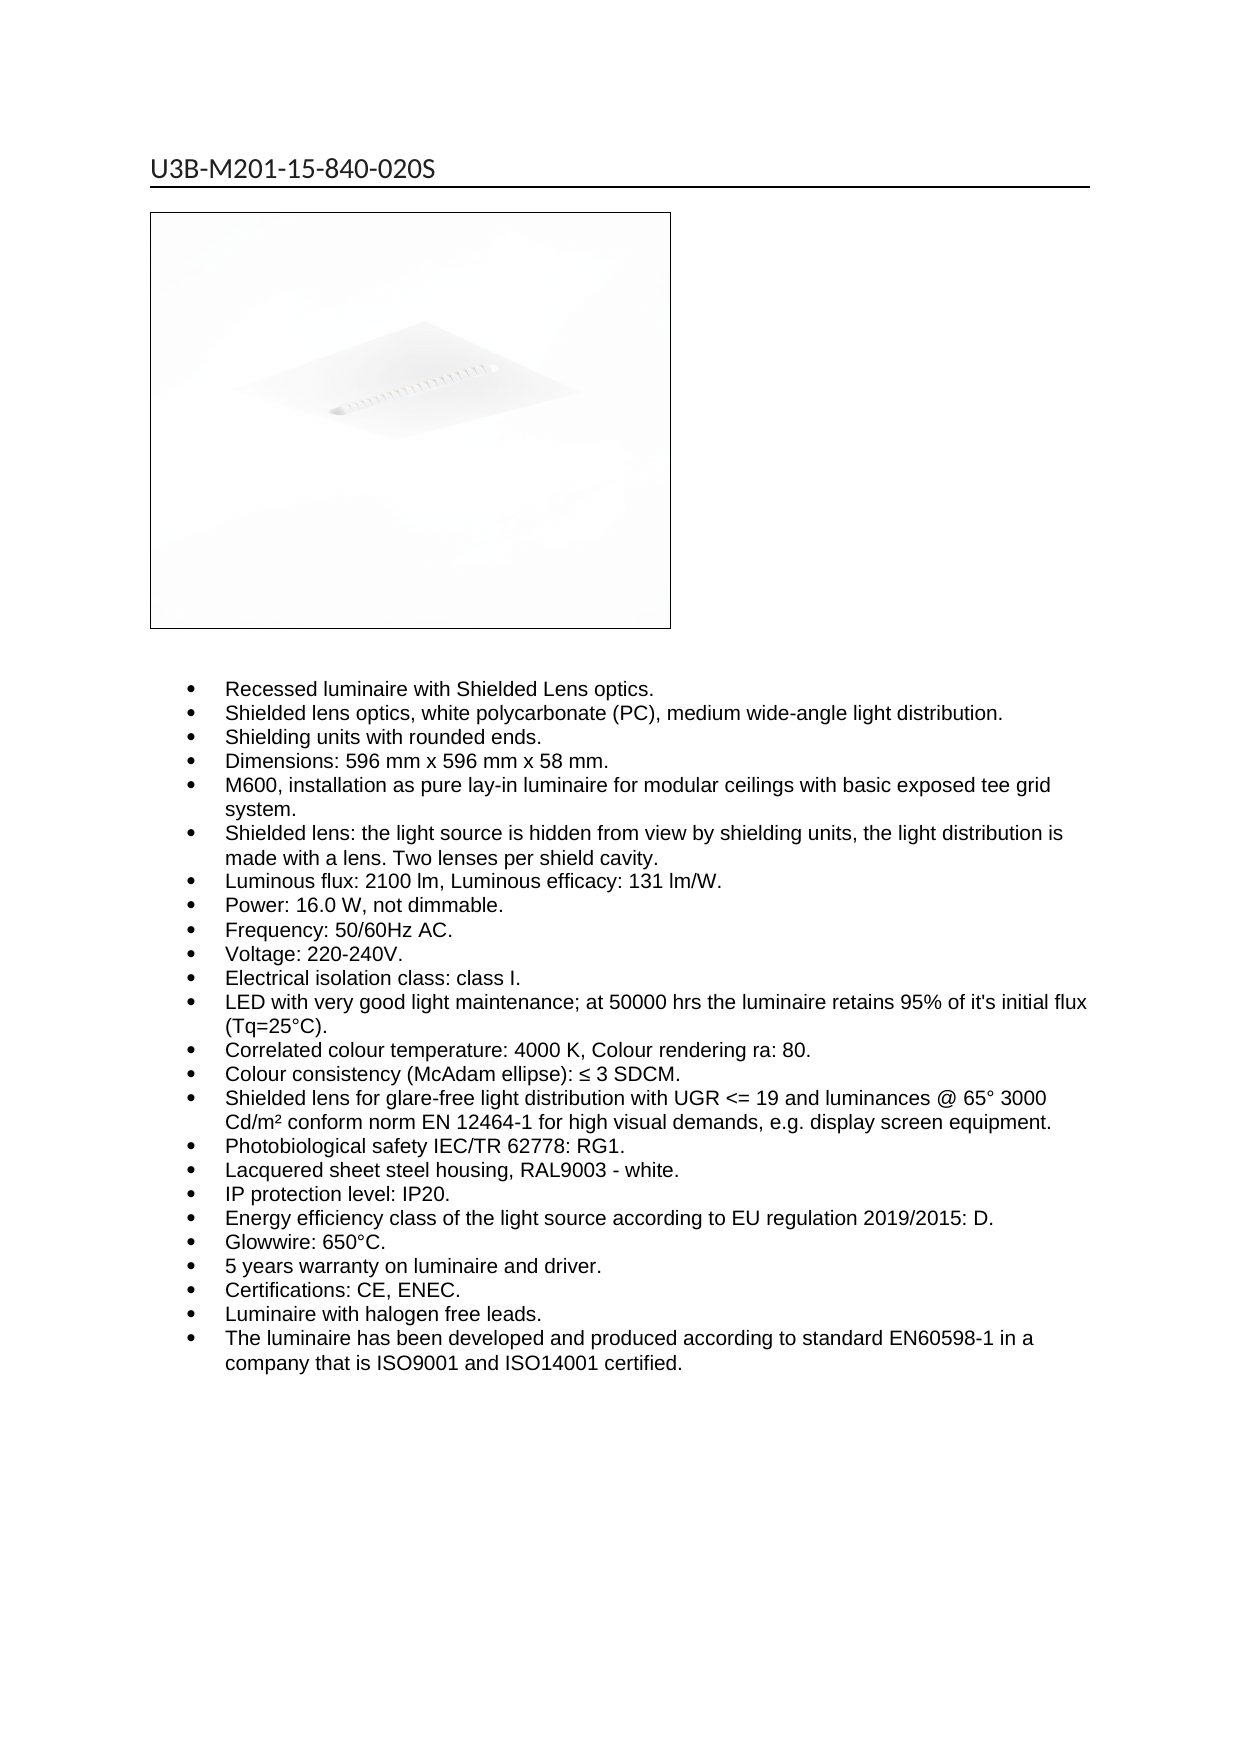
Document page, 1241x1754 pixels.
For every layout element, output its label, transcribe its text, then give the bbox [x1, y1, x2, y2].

list Power: 16.0 W, not dimmable. [187, 893, 1090, 917]
list Luminous flux: 2100 lm, Luminous efficacy: 131 lm/W. [187, 869, 1090, 893]
list Energy efficiency class of the light source according to EU regulation 2019/2015: D. [187, 1206, 1090, 1230]
list Glowwire: 650°C. [187, 1230, 1090, 1254]
list Lacquered sheet steel housing, RAL9003 - white. [187, 1158, 1090, 1182]
picture [151, 213, 670, 628]
list LED with very good light maintenance; at 50000 hrs the luminaire retains 95% of it's initial flux (Tq=25°C). [187, 989, 1090, 1038]
text U3B-M201-15-840-020S [150, 150, 1090, 186]
list Recessed luminaire with Shielded Lens optics. [187, 677, 1090, 701]
list Photobiological safety IEC/TR 62778: RG1. [187, 1134, 1090, 1158]
list Colour consistency (McAdam ellipse): ≤ 3 SDCM. [187, 1062, 1090, 1086]
list IP protection level: IP20. [187, 1182, 1090, 1206]
list Shielded lens for glare-free light distribution with UGR <= 19 and luminances @ 65° 3000 Cd/m² conform norm EN 12464-1 for high visual demands, e.g. display screen equipment. [187, 1086, 1090, 1134]
list Certifications: CE, ENEC. [187, 1278, 1090, 1302]
list M600, installation as pure lay-in luminaire for modular ceilings with basic exposed tee grid system. [187, 773, 1090, 821]
list Shielded lens optics, white polycarbonate (PC), medium wide-angle light distribution. [187, 701, 1090, 725]
list Shielded lens: the light source is hidden from view by shielding units, the light distribution is made with a lens. Two lenses per shield cavity. [187, 821, 1090, 869]
list 5 years warranty on luminaire and driver. [187, 1254, 1090, 1278]
list The luminaire has been developed and produced according to standard EN60598-1 in a company that is ISO9001 and ISO14001 certified. [187, 1326, 1090, 1374]
list Voltage: 220-240V. [187, 941, 1090, 966]
list Shielding units with rounded ends. [187, 725, 1090, 749]
list Frequency: 50/60Hz AC. [187, 917, 1090, 941]
list Correlated colour temperature: 4000 K, Colour rendering ra: 80. [187, 1038, 1090, 1062]
list Electrical isolation class: class I. [187, 966, 1090, 989]
list Luminaire with halogen free leads. [187, 1302, 1090, 1326]
list Dimensions: 596 mm x 596 mm x 58 mm. [187, 749, 1090, 773]
